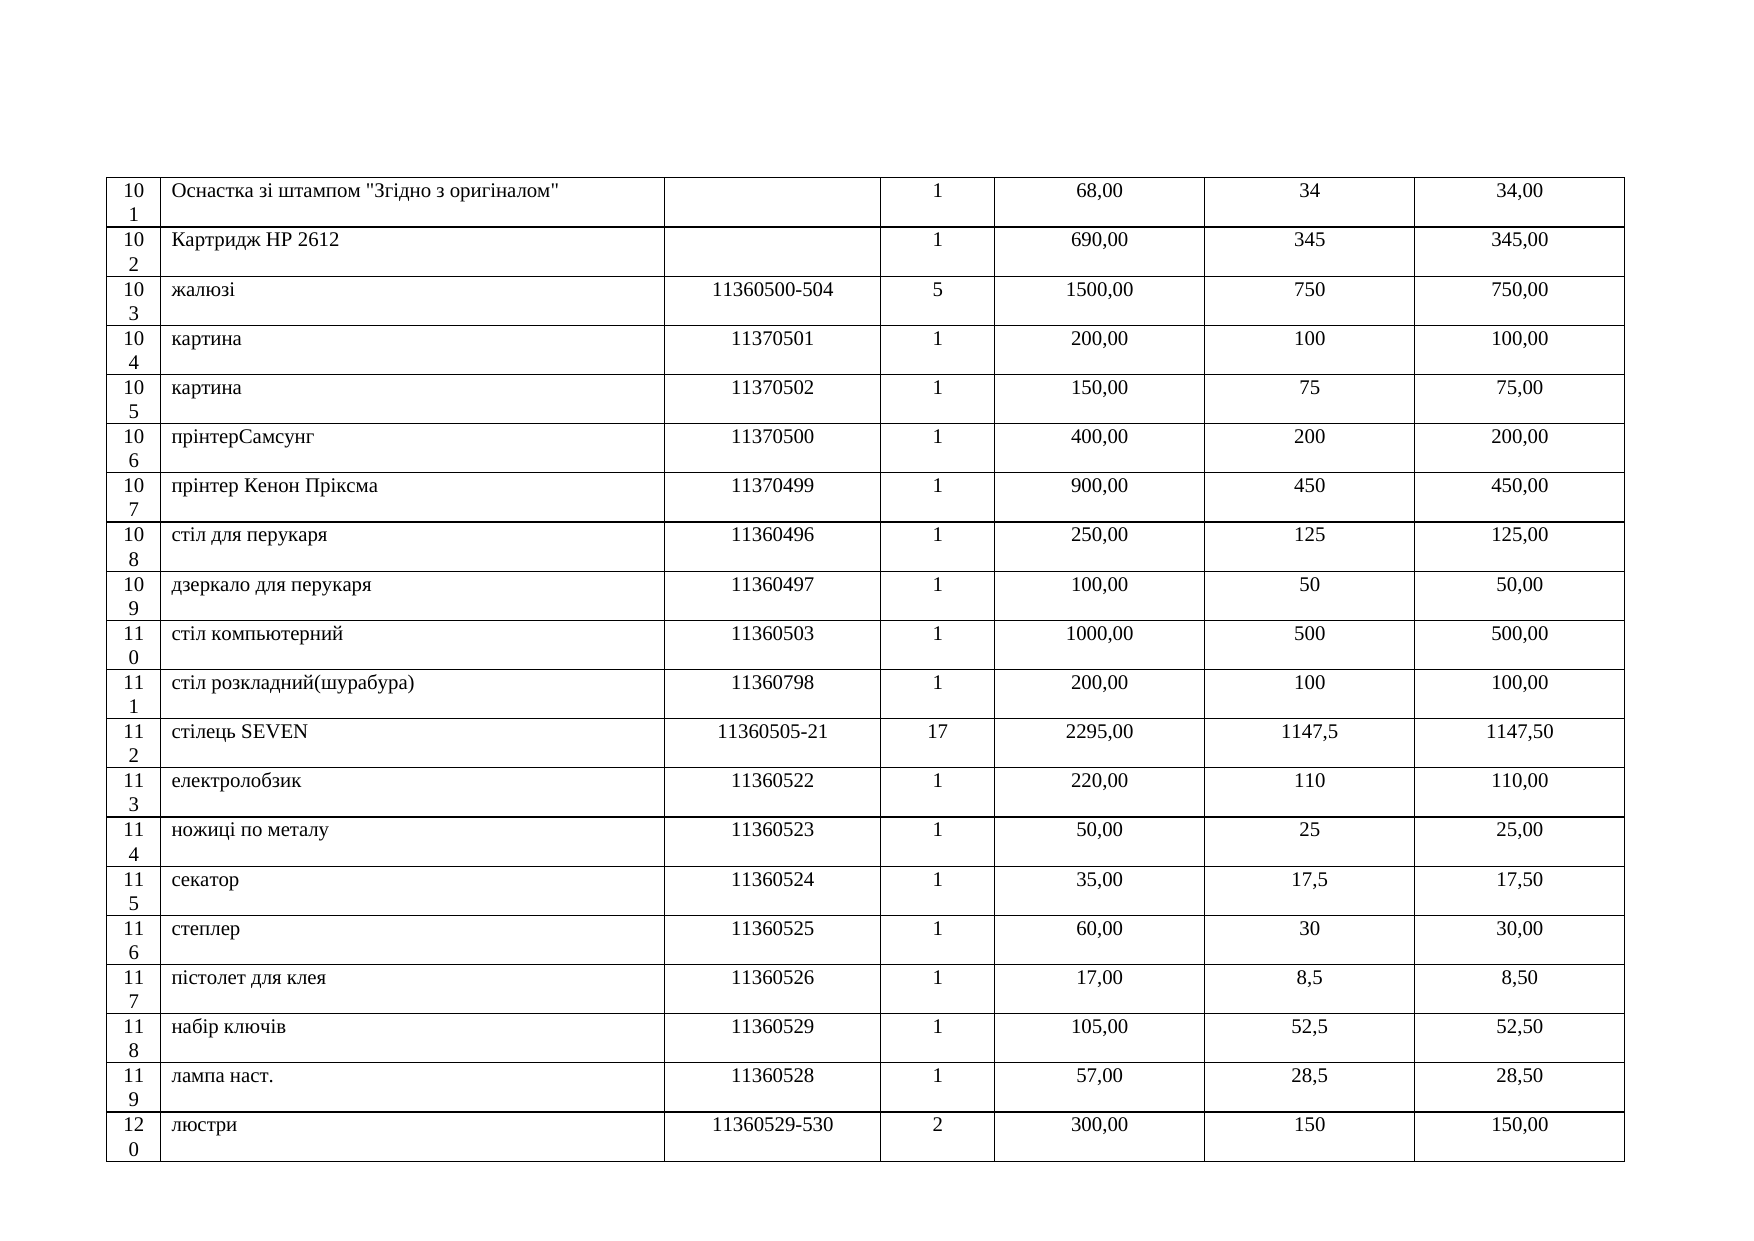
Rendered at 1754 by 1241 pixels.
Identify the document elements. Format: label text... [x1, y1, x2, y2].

table_cell 112 [107, 719, 160, 767]
table_cell 1 [881, 1063, 994, 1111]
table_cell 220,00 [995, 768, 1204, 816]
table_cell 200,00 [995, 670, 1204, 718]
table_cell 110 [1205, 768, 1414, 816]
table_cell стіл розкладний(шурабура) [161, 670, 664, 718]
table_cell 57,00 [995, 1063, 1204, 1111]
table_cell 1 [881, 178, 994, 226]
table_cell 1147,50 [1415, 719, 1624, 767]
table_cell 11360529 [665, 1014, 880, 1062]
table_cell 101 [107, 178, 160, 226]
table_cell 11360798 [665, 670, 880, 718]
table_cell жалюзі [161, 277, 664, 325]
table_cell 345 [1205, 228, 1414, 276]
table_cell картина [161, 375, 664, 423]
table_cell 11360496 [665, 523, 880, 571]
table_cell 125,00 [1415, 523, 1624, 571]
table_cell 11360523 [665, 818, 880, 866]
table_cell [665, 228, 880, 276]
table_cell пістолет для клея [161, 965, 664, 1013]
table_cell 5 [881, 277, 994, 325]
table_cell 2 [881, 1113, 994, 1161]
table_cell 690,00 [995, 228, 1204, 276]
table_cell 100 [1205, 326, 1414, 374]
table_cell 105,00 [995, 1014, 1204, 1062]
table_cell 30,00 [1415, 916, 1624, 964]
table_cell 28,5 [1205, 1063, 1414, 1111]
table_cell 68,00 [995, 178, 1204, 226]
table_cell 11360526 [665, 965, 880, 1013]
table_cell 200,00 [995, 326, 1204, 374]
table_cell 107 [107, 473, 160, 521]
table_cell 11360528 [665, 1063, 880, 1111]
table_cell 11370500 [665, 424, 880, 472]
table_cell 300,00 [995, 1113, 1204, 1161]
table_cell [665, 178, 880, 226]
table_cell Оснастка зі штампом "Згідно з оригіналом" [161, 178, 664, 226]
table_cell люстри [161, 1113, 664, 1161]
table_cell 100,00 [995, 572, 1204, 620]
table_cell 750 [1205, 277, 1414, 325]
table_cell 150,00 [1415, 1113, 1624, 1161]
table_cell прінтер Кенон Пріксма [161, 473, 664, 521]
table_cell 1 [881, 768, 994, 816]
table_cell 1 [881, 1014, 994, 1062]
table_cell 118 [107, 1014, 160, 1062]
table_cell стіл компьютерний [161, 621, 664, 669]
table_cell 345,00 [1415, 228, 1624, 276]
table_cell ножиці по металу [161, 818, 664, 866]
table_cell стіл для перукаря [161, 523, 664, 571]
table_cell 105 [107, 375, 160, 423]
table_cell 1 [881, 670, 994, 718]
table_cell 1147,5 [1205, 719, 1414, 767]
table_cell 1 [881, 867, 994, 915]
table_cell 17,5 [1205, 867, 1414, 915]
table_cell набір ключів [161, 1014, 664, 1062]
table_cell Картридж НР 2612 [161, 228, 664, 276]
table_cell 104 [107, 326, 160, 374]
table_cell 11360522 [665, 768, 880, 816]
table_cell 8,5 [1205, 965, 1414, 1013]
table_cell 11360525 [665, 916, 880, 964]
table_cell 11360529-530 [665, 1113, 880, 1161]
table_cell 1 [881, 965, 994, 1013]
table_cell 1 [881, 375, 994, 423]
table_cell 115 [107, 867, 160, 915]
table_cell лампа наст. [161, 1063, 664, 1111]
table_cell стілець SEVEN [161, 719, 664, 767]
table_cell 11370501 [665, 326, 880, 374]
table_cell 110 [107, 621, 160, 669]
table_cell 11360497 [665, 572, 880, 620]
table_cell 52,50 [1415, 1014, 1624, 1062]
table_cell 1 [881, 818, 994, 866]
table_cell 110,00 [1415, 768, 1624, 816]
table_cell 103 [107, 277, 160, 325]
table_cell 450 [1205, 473, 1414, 521]
table_cell 11370502 [665, 375, 880, 423]
table_cell 125 [1205, 523, 1414, 571]
table_cell картина [161, 326, 664, 374]
table_cell електролобзик [161, 768, 664, 816]
table_cell 200 [1205, 424, 1414, 472]
table_cell 1 [881, 572, 994, 620]
table_cell 75 [1205, 375, 1414, 423]
table_cell 17,50 [1415, 867, 1624, 915]
table_cell степлер [161, 916, 664, 964]
table_cell 111 [107, 670, 160, 718]
table_cell 50,00 [1415, 572, 1624, 620]
table_cell 150,00 [995, 375, 1204, 423]
table_cell 114 [107, 818, 160, 866]
table_cell дзеркало для перукаря [161, 572, 664, 620]
table_cell 113 [107, 768, 160, 816]
table_cell 25,00 [1415, 818, 1624, 866]
table_cell 8,50 [1415, 965, 1624, 1013]
table_cell 116 [107, 916, 160, 964]
table_cell 450,00 [1415, 473, 1624, 521]
table_cell 11370499 [665, 473, 880, 521]
table_cell 52,5 [1205, 1014, 1414, 1062]
table_cell 28,50 [1415, 1063, 1624, 1111]
table_cell 50,00 [995, 818, 1204, 866]
table_cell 100,00 [1415, 326, 1624, 374]
table_cell 17,00 [995, 965, 1204, 1013]
table_cell 109 [107, 572, 160, 620]
table_cell 100 [1205, 670, 1414, 718]
table_cell 11360524 [665, 867, 880, 915]
table_cell 1 [881, 228, 994, 276]
table_cell 11360500-504 [665, 277, 880, 325]
table_cell 1 [881, 326, 994, 374]
table_cell 119 [107, 1063, 160, 1111]
table_cell 1 [881, 916, 994, 964]
table_cell 17 [881, 719, 994, 767]
table_cell 1000,00 [995, 621, 1204, 669]
table_cell 1 [881, 424, 994, 472]
table_cell 106 [107, 424, 160, 472]
table_cell 11360505-21 [665, 719, 880, 767]
table_cell 50 [1205, 572, 1414, 620]
table_cell 1 [881, 621, 994, 669]
table_cell 25 [1205, 818, 1414, 866]
table_cell 1500,00 [995, 277, 1204, 325]
table_cell 1 [881, 473, 994, 521]
table_cell 34 [1205, 178, 1414, 226]
table_cell 500 [1205, 621, 1414, 669]
table_cell 750,00 [1415, 277, 1624, 325]
table_cell прінтерСамсунг [161, 424, 664, 472]
table_cell 400,00 [995, 424, 1204, 472]
table_cell 35,00 [995, 867, 1204, 915]
table_cell 30 [1205, 916, 1414, 964]
table_cell 117 [107, 965, 160, 1013]
table_cell 2295,00 [995, 719, 1204, 767]
table_cell 120 [107, 1113, 160, 1161]
table_cell 150 [1205, 1113, 1414, 1161]
table_cell 60,00 [995, 916, 1204, 964]
table_cell 900,00 [995, 473, 1204, 521]
table_cell 250,00 [995, 523, 1204, 571]
table_cell 1 [881, 523, 994, 571]
table_cell 75,00 [1415, 375, 1624, 423]
table_cell 500,00 [1415, 621, 1624, 669]
table_cell 200,00 [1415, 424, 1624, 472]
table_cell секатор [161, 867, 664, 915]
table_cell 108 [107, 523, 160, 571]
table_cell 34,00 [1415, 178, 1624, 226]
table_cell 102 [107, 228, 160, 276]
table_cell 11360503 [665, 621, 880, 669]
table_cell 100,00 [1415, 670, 1624, 718]
